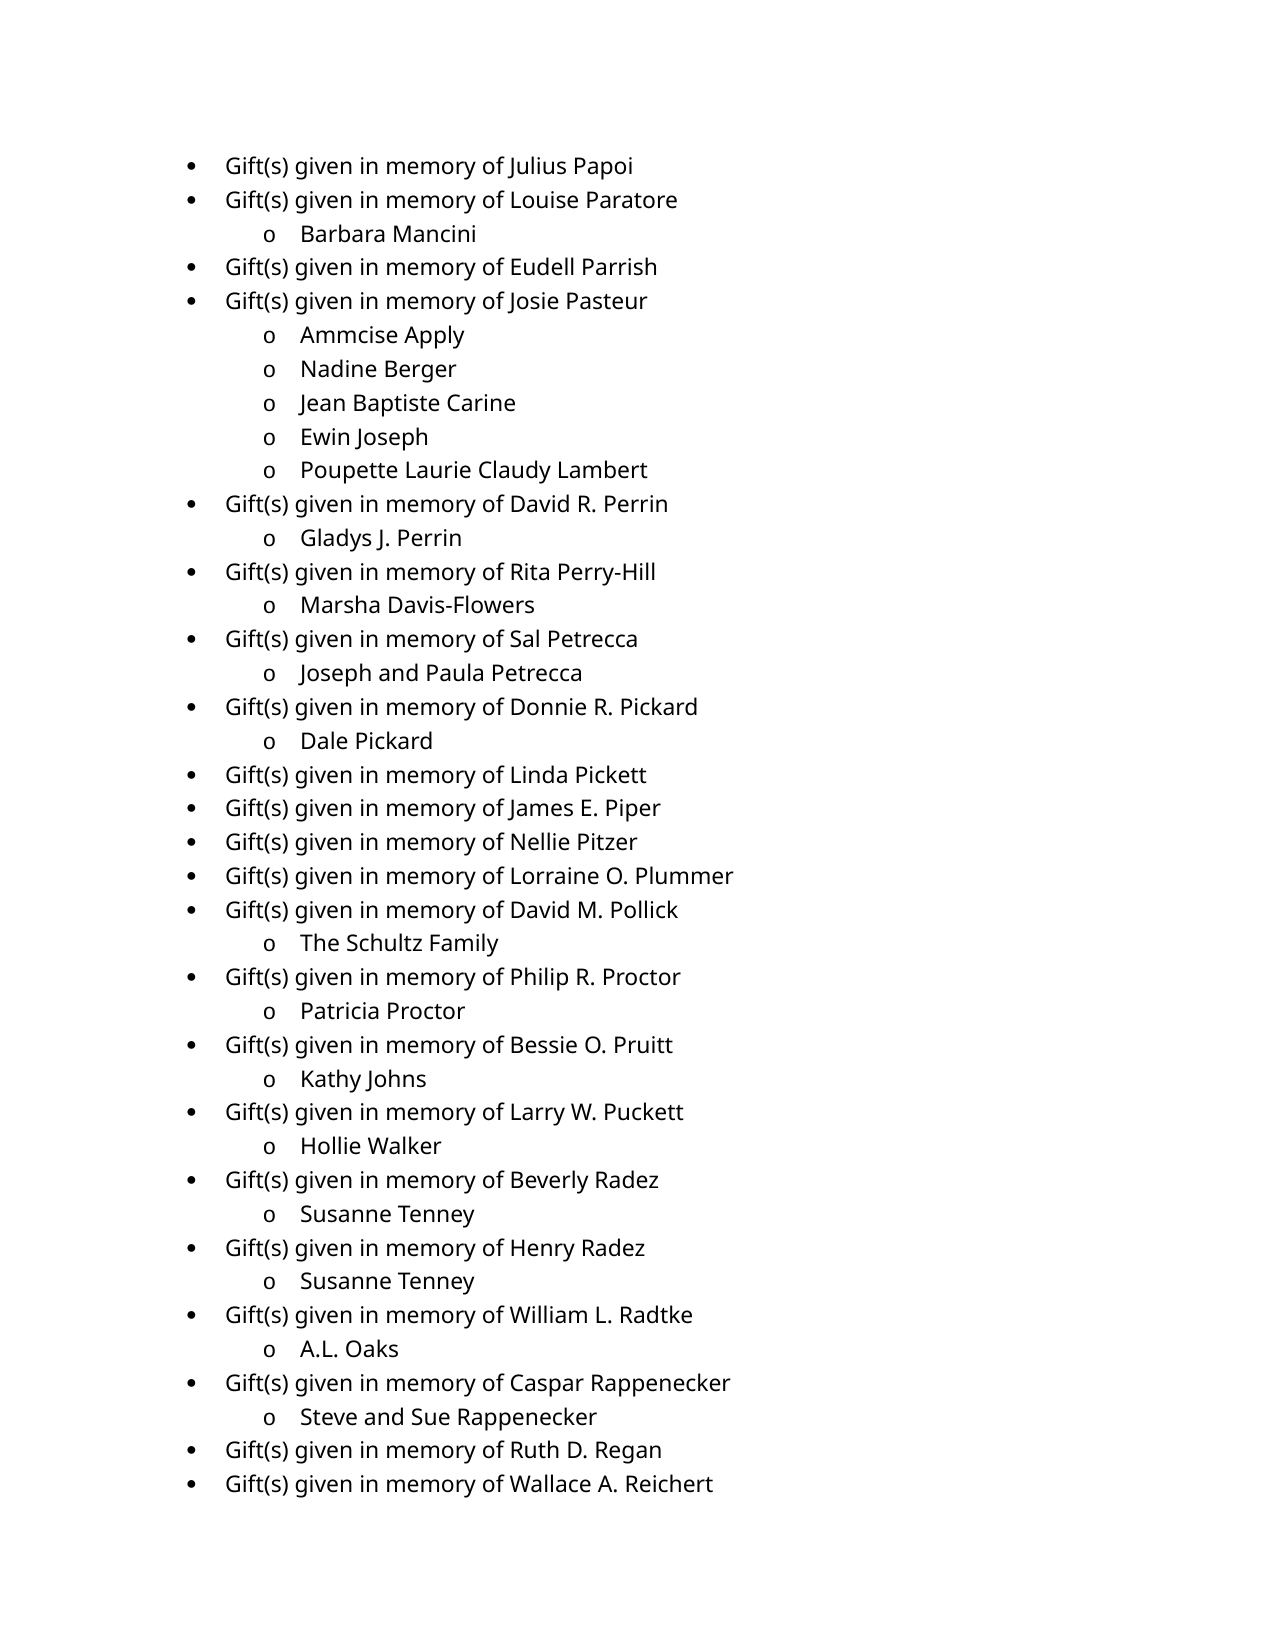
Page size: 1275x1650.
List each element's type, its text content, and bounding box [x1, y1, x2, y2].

list Patricia Proctor [262, 995, 1125, 1026]
list Gift(s) given in memory of David M. Pollick [187, 893, 1125, 925]
list Dale Pickard [262, 725, 1125, 756]
list A.L. Oaks [262, 1333, 1125, 1364]
list Ewin Joseph [262, 420, 1125, 452]
list Kathy Johns [262, 1062, 1125, 1094]
list Gift(s) given in memory of Eudell Parrish [187, 251, 1125, 283]
list Gift(s) given in memory of Bessie O. Pruitt [187, 1029, 1125, 1060]
list Gift(s) given in memory of Julius Papoi [187, 150, 1125, 181]
list Gift(s) given in memory of Nellie Pitzer [187, 826, 1125, 857]
list Gift(s) given in memory of Philip R. Proctor [187, 961, 1125, 992]
list Gift(s) given in memory of Beverly Radez [187, 1164, 1125, 1195]
list Susanne Tenney [262, 1265, 1125, 1297]
list Gift(s) given in memory of Ruth D. Regan [187, 1434, 1125, 1466]
list Gift(s) given in memory of James E. Piper [187, 792, 1125, 823]
list Gift(s) given in memory of Louise Paratore [187, 184, 1125, 215]
list Gift(s) given in memory of Caspar Rappenecker [187, 1367, 1125, 1398]
list Poupette Laurie Claudy Lambert [262, 454, 1125, 486]
list Gift(s) given in memory of Lorraine O. Plummer [187, 860, 1125, 891]
list Gift(s) given in memory of Rita Perry-Hill [187, 556, 1125, 587]
list Gladys J. Perrin [262, 522, 1125, 553]
list Jean Baptiste Carine [262, 387, 1125, 418]
list Gift(s) given in memory of David R. Perrin [187, 488, 1125, 519]
list Barbara Mancini [262, 217, 1125, 249]
list Gift(s) given in memory of Larry W. Puckett [187, 1096, 1125, 1128]
list Steve and Sue Rappenecker [262, 1401, 1125, 1432]
list Gift(s) given in memory of Linda Pickett [187, 758, 1125, 790]
list Gift(s) given in memory of Sal Petrecca [187, 623, 1125, 654]
list Gift(s) given in memory of Henry Radez [187, 1232, 1125, 1263]
list The Schultz Family [262, 927, 1125, 959]
list Joseph and Paula Petrecca [262, 657, 1125, 688]
list Ammcise Apply [262, 319, 1125, 350]
list Susanne Tenney [262, 1198, 1125, 1229]
list Gift(s) given in memory of Donnie R. Pickard [187, 691, 1125, 722]
list Gift(s) given in memory of Wallace A. Reichert [187, 1468, 1125, 1499]
list Gift(s) given in memory of Josie Pasteur [187, 285, 1125, 316]
list Marsha Davis-Flowers [262, 589, 1125, 621]
list Gift(s) given in memory of William L. Radtke [187, 1299, 1125, 1330]
list Nadine Berger [262, 353, 1125, 384]
list Hollie Walker [262, 1130, 1125, 1161]
